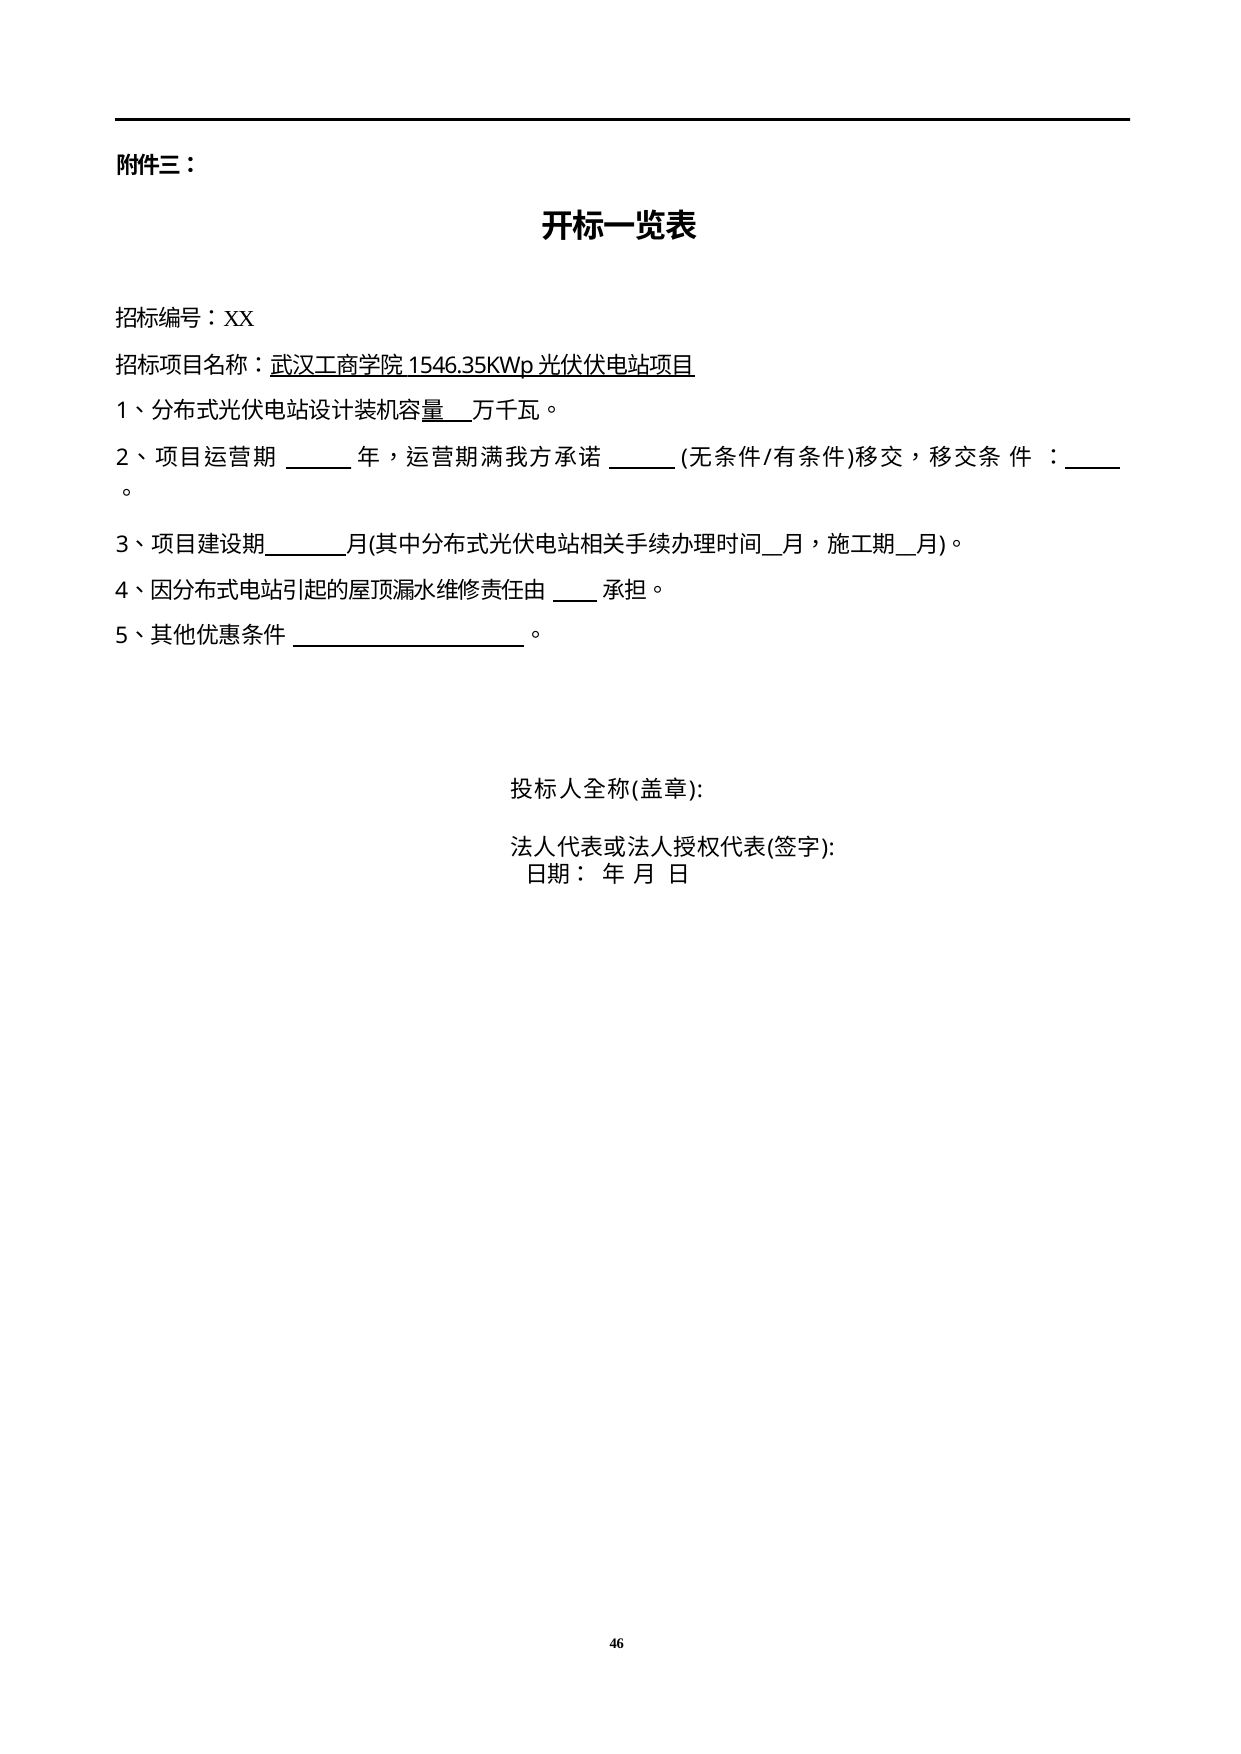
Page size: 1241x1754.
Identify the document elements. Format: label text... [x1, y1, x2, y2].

text 开标一览表 [541, 205, 1130, 245]
text 投标人全称(盖章): [510, 774, 1130, 803]
text 招标项目名称：武汉工商学院1546.35KWp光伏伏电站项目 [116, 349, 1130, 379]
text 1、分布式光伏电站设计装机容量 万千瓦。 [116, 394, 1120, 425]
text 招标编号：XX [116, 303, 1130, 332]
text 5、其他优惠条件 。 [115, 621, 1130, 649]
text 法人代表或法人授权代表(签字): 日期： 年 月 日 [510, 832, 850, 889]
text 2、项目运营期 年，运营期满我方承诺 (无条件/有条件)移交，移交条 件 ： 。 [116, 441, 1122, 508]
text 附件三： [116, 150, 1130, 179]
text 3、项目建设期 月(其中分布式光伏电站相关手续办理时间__月，施工期__月)。 [116, 531, 1130, 558]
text 4、因分布式电站引起的屋顶漏水维修责任由 承担。 [115, 576, 1130, 604]
